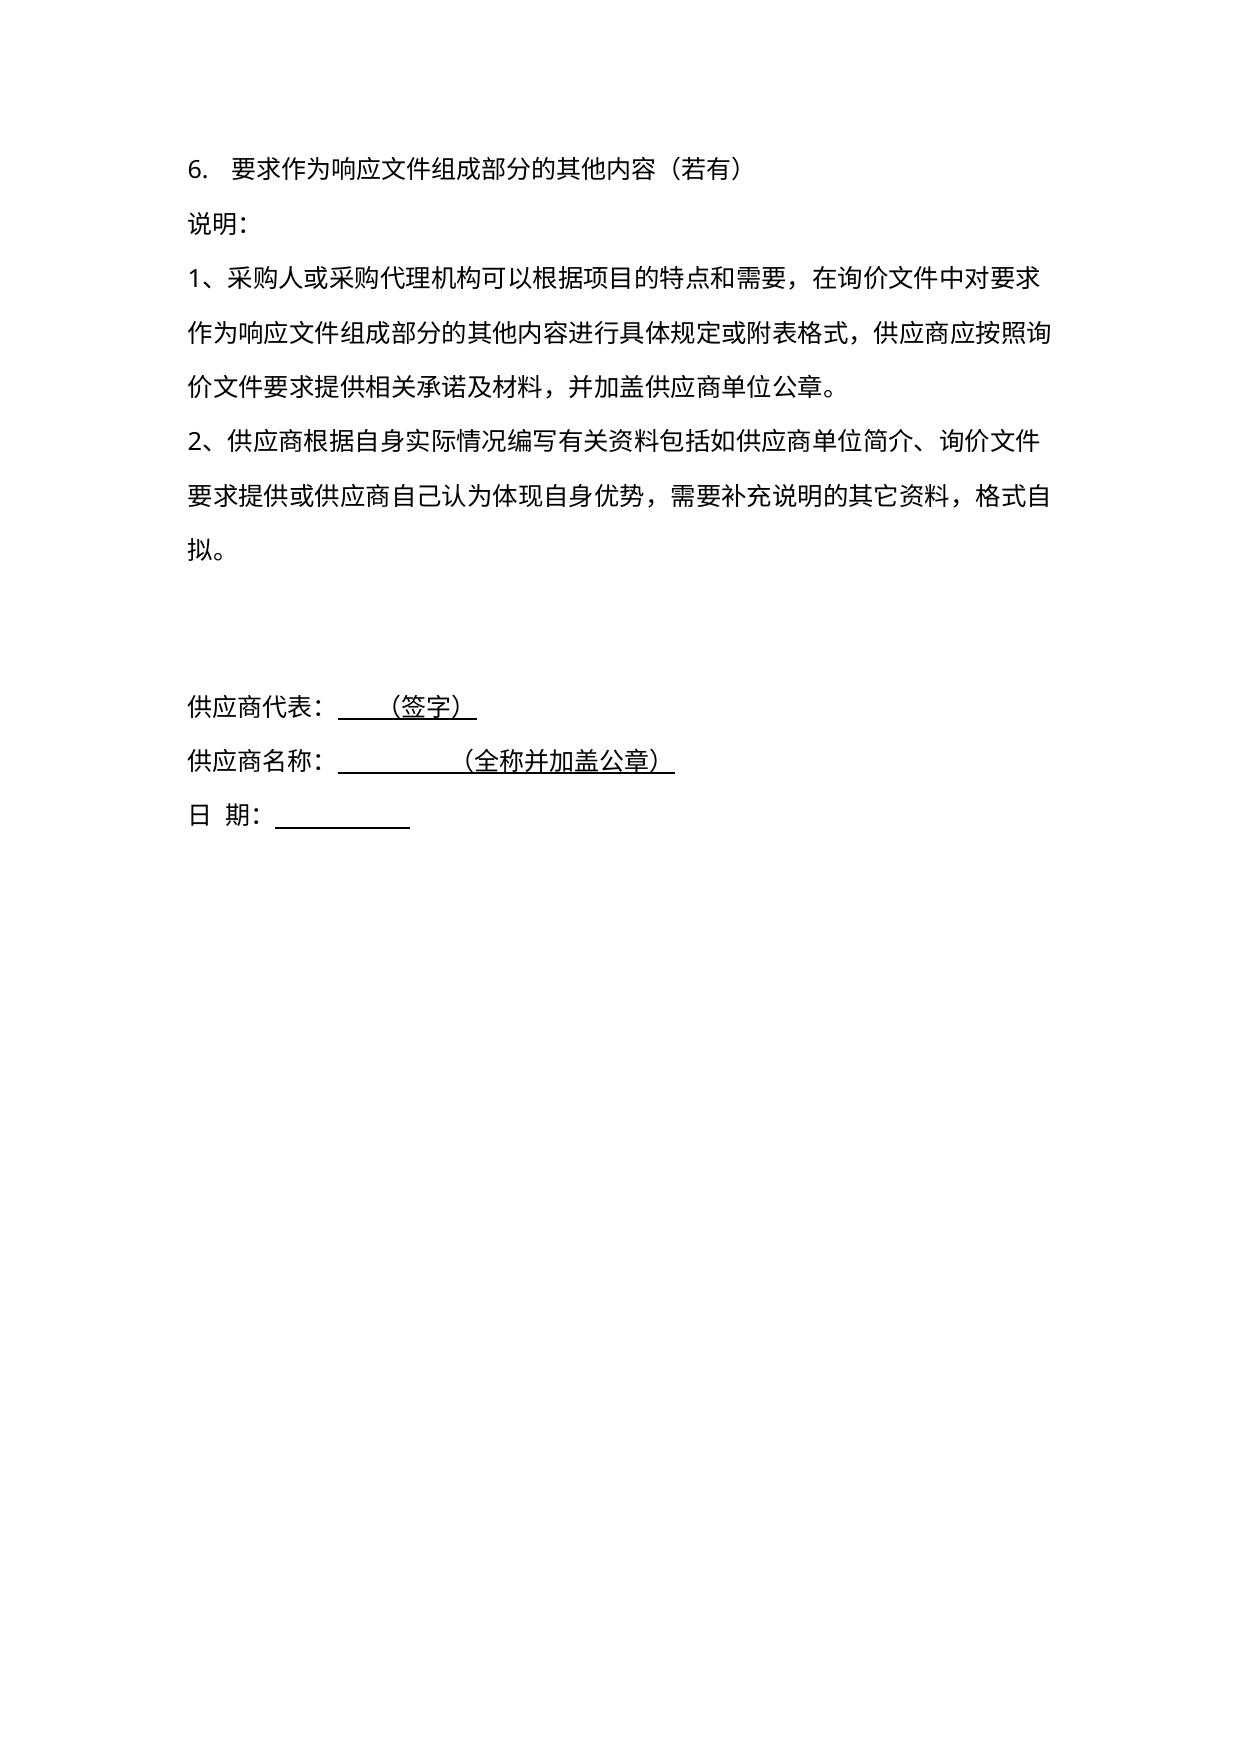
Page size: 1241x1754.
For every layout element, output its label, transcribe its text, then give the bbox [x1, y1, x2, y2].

text 日 期： [187, 796, 1053, 832]
text 供应商代表： （签字） [187, 687, 1053, 723]
text 2、供应商根据自身实际情况编写有关资料包括如供应商单位简介、询价文件要求提供或供应商自己认为体现自身优势，需要补充说明的其它资料，格式自拟。 [187, 422, 1053, 567]
subtitle 要求作为响应文件组成部分的其他内容（若有） [187, 150, 1053, 186]
text 1、采购人或采购代理机构可以根据项目的特点和需要，在询价文件中对要求作为响应文件组成部分的其他内容进行具体规定或附表格式，供应商应按照询价文件要求提供相关承诺及材料，并加盖供应商单位公章。 [187, 259, 1053, 404]
text 供应商名称： （全称并加盖公章） [187, 741, 1053, 778]
text 说明： [187, 204, 1053, 241]
